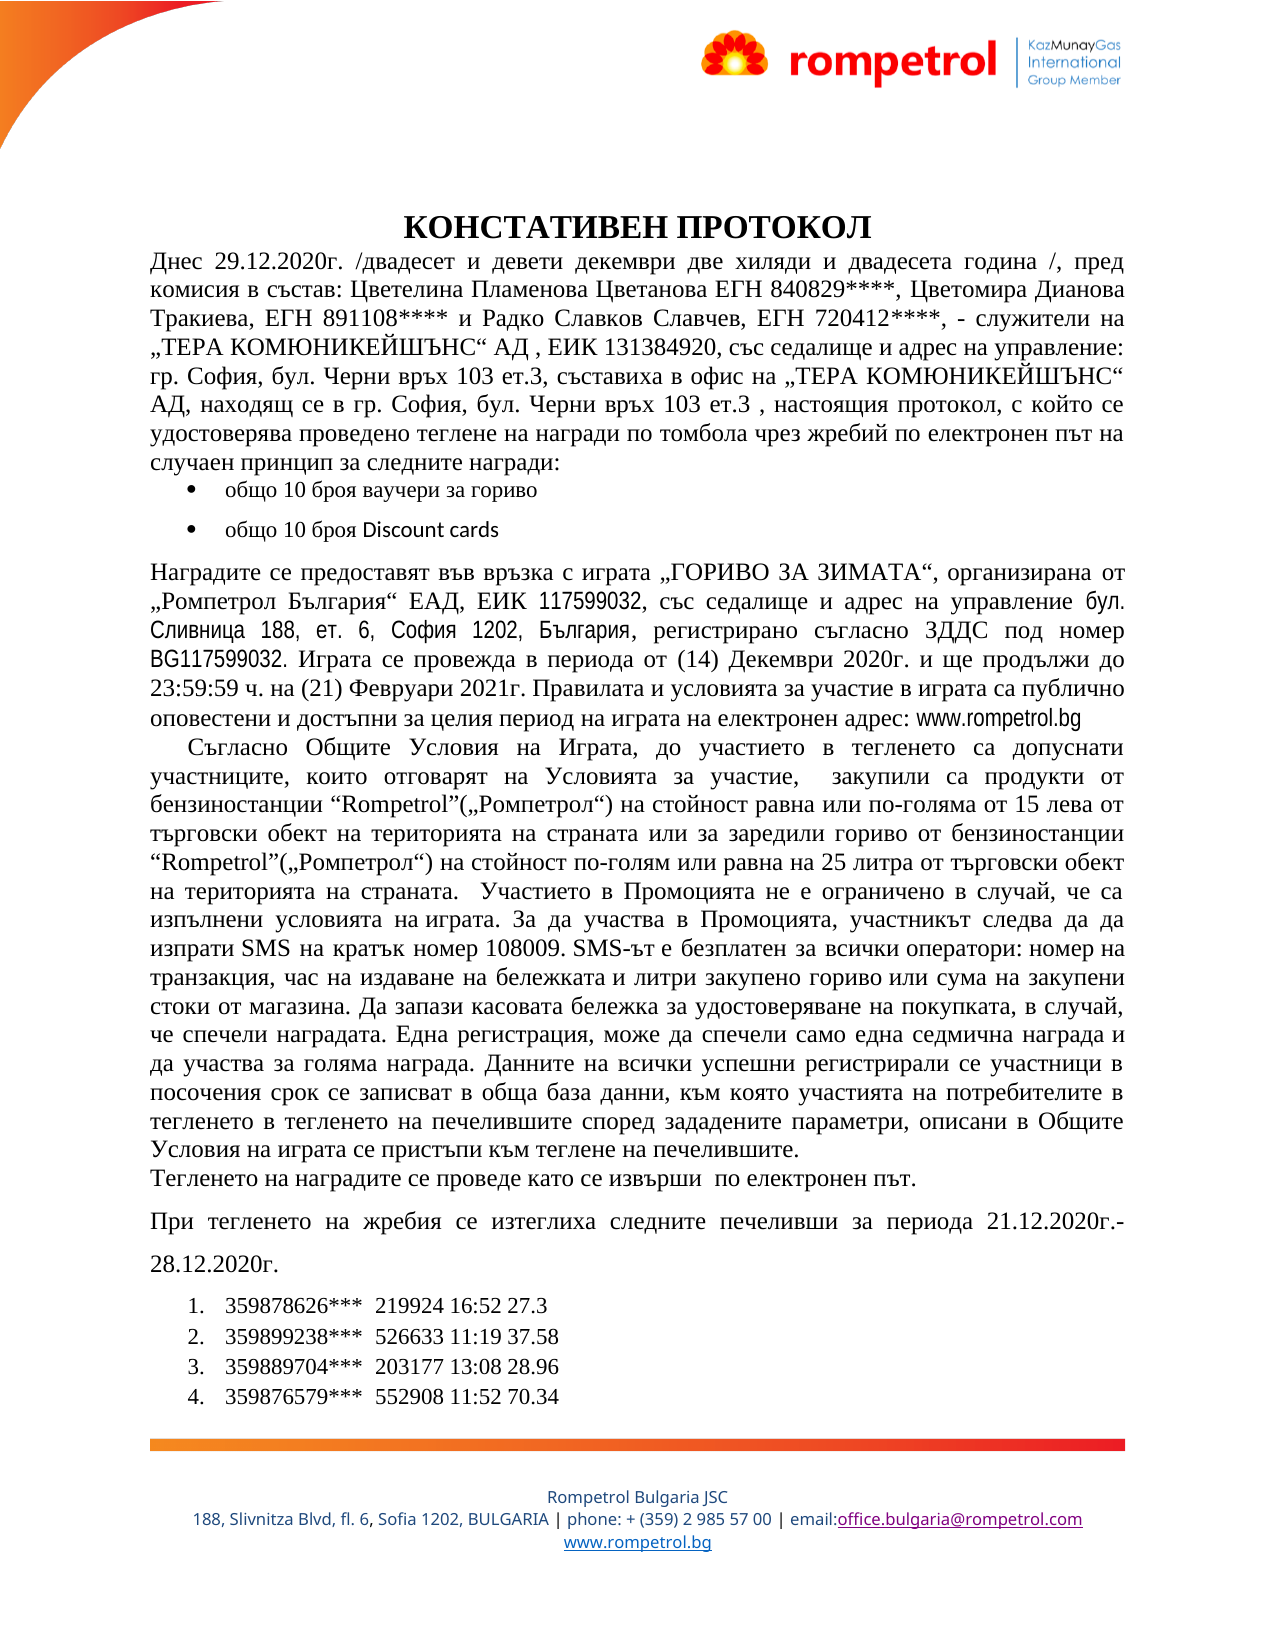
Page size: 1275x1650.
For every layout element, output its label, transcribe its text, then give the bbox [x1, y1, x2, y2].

text Тегленето на наградите се проведе като се извърши по електронен път. [150, 1163, 1125, 1192]
picture [0, 1, 249, 153]
picture [150, 1424, 1125, 1463]
text При тегленето на жребия се изтеглиха следните печеливши за периода 21.12.2020г.-28.12.2020г. [150, 1206, 1125, 1278]
text Съгласно Общите Условия на Играта, до участието в тегленето са допуснати участниците, които отговарят на Условията за участие, закупили са продукти от бензиностанции “Rompetrol”(„Ромпетрол“) на стойност равна или по-голяма от 15 лева от търговски обект на територията на страната или за заредили гориво от бензиностанции “Rompetrol”(„Ромпетрол“) на стойност по-голям или равна на 25 литра от търговски обект на територията на страната. Участието в Промоцията не е ограничено в случай, че са изпълнени условията на играта. За да участва в Промоцията, участникът следва да да изпрати SMS на кратък номер 108009. SMS-ът е безплатен за всички оператори: номер на транзакция, час на издаване на бележката и литри закупено гориво или сума на закупени стоки от магазина. Да запази касовата бележка за удостоверяване на покупката, в случай, че спечели наградата. Една регистрация, може да спечели само една седмична награда и да участва за голяма награда. Данните на всички успешни регистрирали се участници в посочения срок се записват в обща база данни, към която участията на потребителите в тегленето в тегленето на печелившите според зададените параметри, описани в Общите Условия на играта се пристъпи към теглене на печелившите. [150, 732, 1125, 1163]
list 359878626*** 219924 16:52 27.3 [187, 1293, 1125, 1319]
picture [678, 1, 1148, 119]
list общо 10 броя ваучери за гориво [187, 476, 1125, 502]
list 359889704*** 203177 13:08 28.96 [187, 1353, 1125, 1379]
list 359876579*** 552908 11:52 70.34 [187, 1383, 1125, 1409]
text Днес 29.12.2020г. /двадесет и девети декември две хиляди и двадесета година /, пред комисия в състав: Цветелина Пламенова Цветанова ЕГН 840829****, Цветомира Дианова Тракиева, ЕГН 891108**** и Радко Славков Славчев, ЕГН 720412****, - служители на „ТЕРА КОМЮНИКЕЙШЪНС“ АД , ЕИК 131384920, със седалище и адрес на управление: гр. София, бул. Черни връх 103 ет.3, съставиха в офис на „ТЕРА КОМЮНИКЕЙШЪНС“ АД, находящ се в гр. София, бул. Черни връх 103 ет.3 , настоящия протокол, с който се удостоверява проведено теглене на награди по томбола чрез жребий по електронен път на случаен принцип за следните награди: [150, 246, 1125, 476]
list 359899238*** 526633 11:19 37.58 [187, 1323, 1125, 1349]
text КОНСТАТИВЕН ПРОТОКОЛ [150, 207, 1125, 246]
text Наградите се предоставят във връзка с играта „ГОРИВО ЗА ЗИМАТА“, организирана от „Ромпетрол България“ ЕАД, ЕИК 117599032, със седалище и адрес на управление бул. Сливница 188, ет. 6, София 1202, България, регистрирано съгласно ЗДДС под номер BG117599032. Играта се провежда в периода от (14) Декември 2020г. и ще продължи до 23:59:59 ч. на (21) Февруари 2021г. Правилата и условията за участие в играта са публично оповестени и достъпни за целия период на играта на електронен адрес: www.rompetrol.bg [150, 557, 1125, 732]
list общо 10 броя Discount cards [187, 515, 1125, 543]
